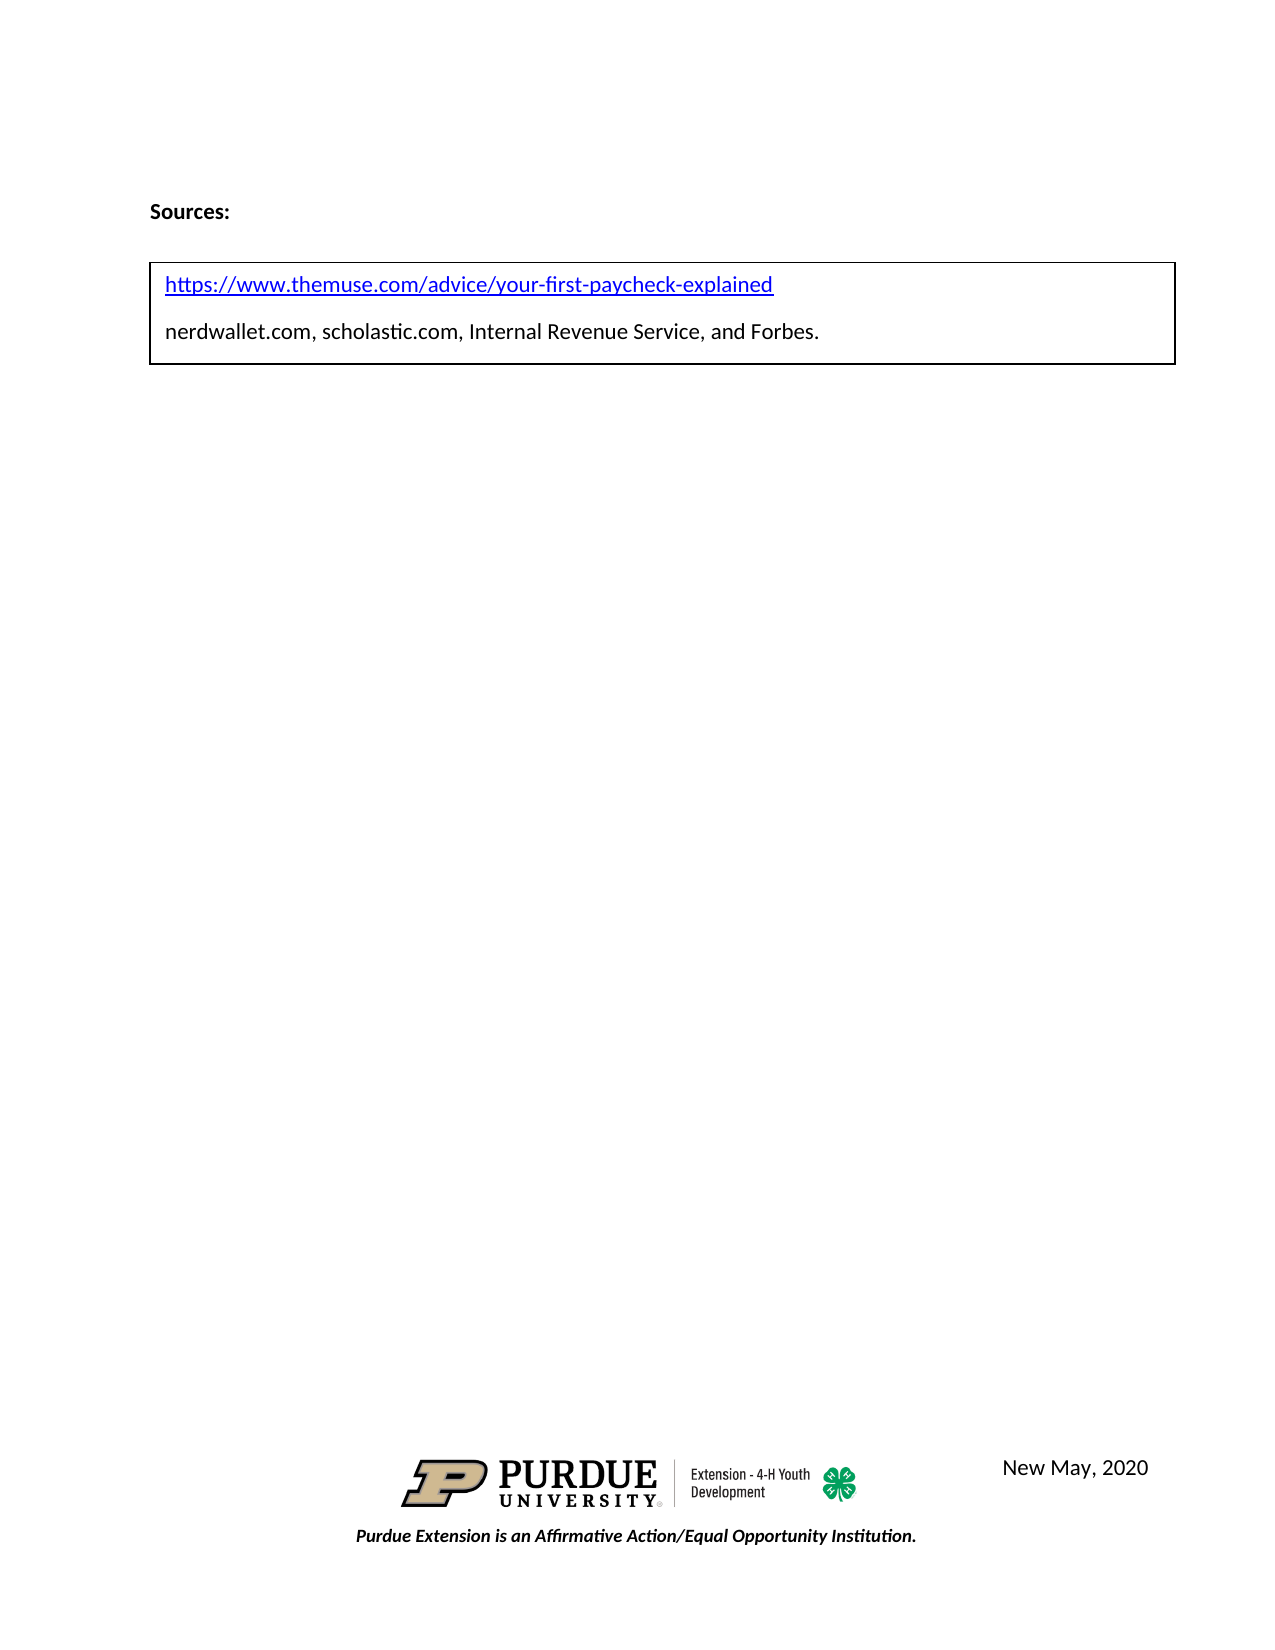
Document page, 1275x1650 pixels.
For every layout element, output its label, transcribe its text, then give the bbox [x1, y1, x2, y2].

text Sources: [150, 197, 1125, 225]
picture [400, 1457, 887, 1510]
